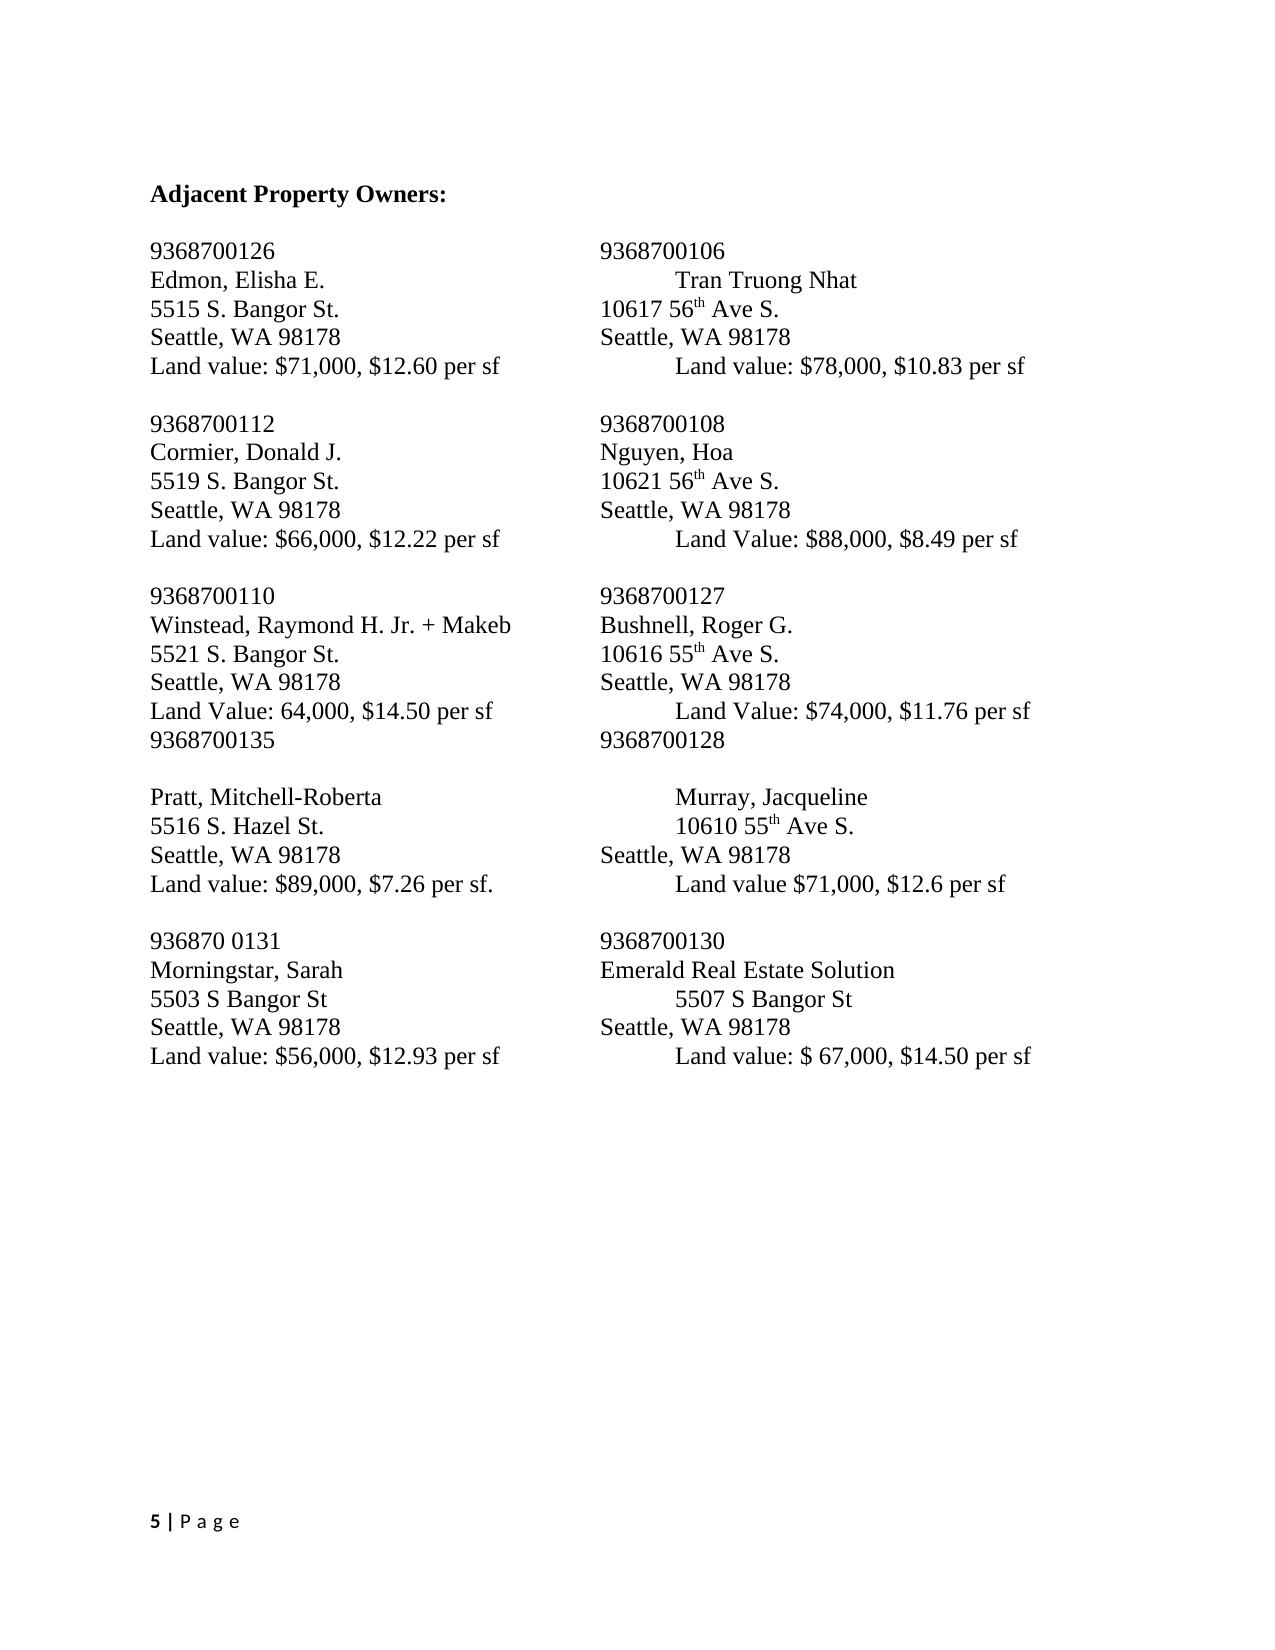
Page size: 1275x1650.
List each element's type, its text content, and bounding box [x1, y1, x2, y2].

text Morningstar, Sarah Emerald Real Estate Solution [150, 955, 1125, 984]
text Adjacent Property Owners: [150, 179, 1125, 207]
text Land Value: 64,000, $14.50 per sf Land Value: $74,000, $11.76 per sf [150, 696, 1125, 725]
text Seattle, WA 98178 Seattle, WA 98178 [150, 322, 1125, 351]
text 5515 S. Bangor St. 10617 56th Ave S. [150, 294, 1125, 322]
text 9368700126 9368700106 [150, 236, 1125, 265]
text Land value: $89,000, $7.26 per sf. Land value $71,000, $12.6 per sf [150, 869, 1125, 897]
text Seattle, WA 98178 Seattle, WA 98178 [150, 840, 1125, 869]
text Seattle, WA 98178 Seattle, WA 98178 [150, 495, 1125, 524]
text Land value: $56,000, $12.93 per sf Land value: $ 67,000, $14.50 per sf [150, 1041, 1125, 1070]
text Land value: $71,000, $12.60 per sf Land value: $78,000, $10.83 per sf [150, 351, 1125, 380]
text 5503 S Bangor St 5507 S Bangor St [150, 984, 1125, 1012]
text Seattle, WA 98178 Seattle, WA 98178 [150, 667, 1125, 696]
text Pratt, Mitchell-Roberta Murray, Jacqueline [150, 782, 1125, 811]
text 9368700110 9368700127 [150, 581, 1125, 610]
text 5521 S. Bangor St. 10616 55th Ave S. [150, 639, 1125, 667]
text 9368700135 9368700128 [150, 725, 1125, 754]
text Edmon, Elisha E. Tran Truong Nhat [150, 265, 1125, 294]
text Winstead, Raymond H. Jr. + Makeb Bushnell, Roger G. [150, 610, 1125, 639]
text Cormier, Donald J. Nguyen, Hoa [150, 437, 1125, 466]
text 5519 S. Bangor St. 10621 56th Ave S. [150, 466, 1125, 495]
text 9368700112 9368700108 [150, 409, 1125, 437]
text Seattle, WA 98178 Seattle, WA 98178 [150, 1012, 1125, 1041]
text 5516 S. Hazel St. 10610 55th Ave S. [150, 811, 1125, 840]
text 936870 0131 9368700130 [150, 926, 1125, 955]
text Land value: $66,000, $12.22 per sf Land Value: $88,000, $8.49 per sf [150, 524, 1125, 552]
